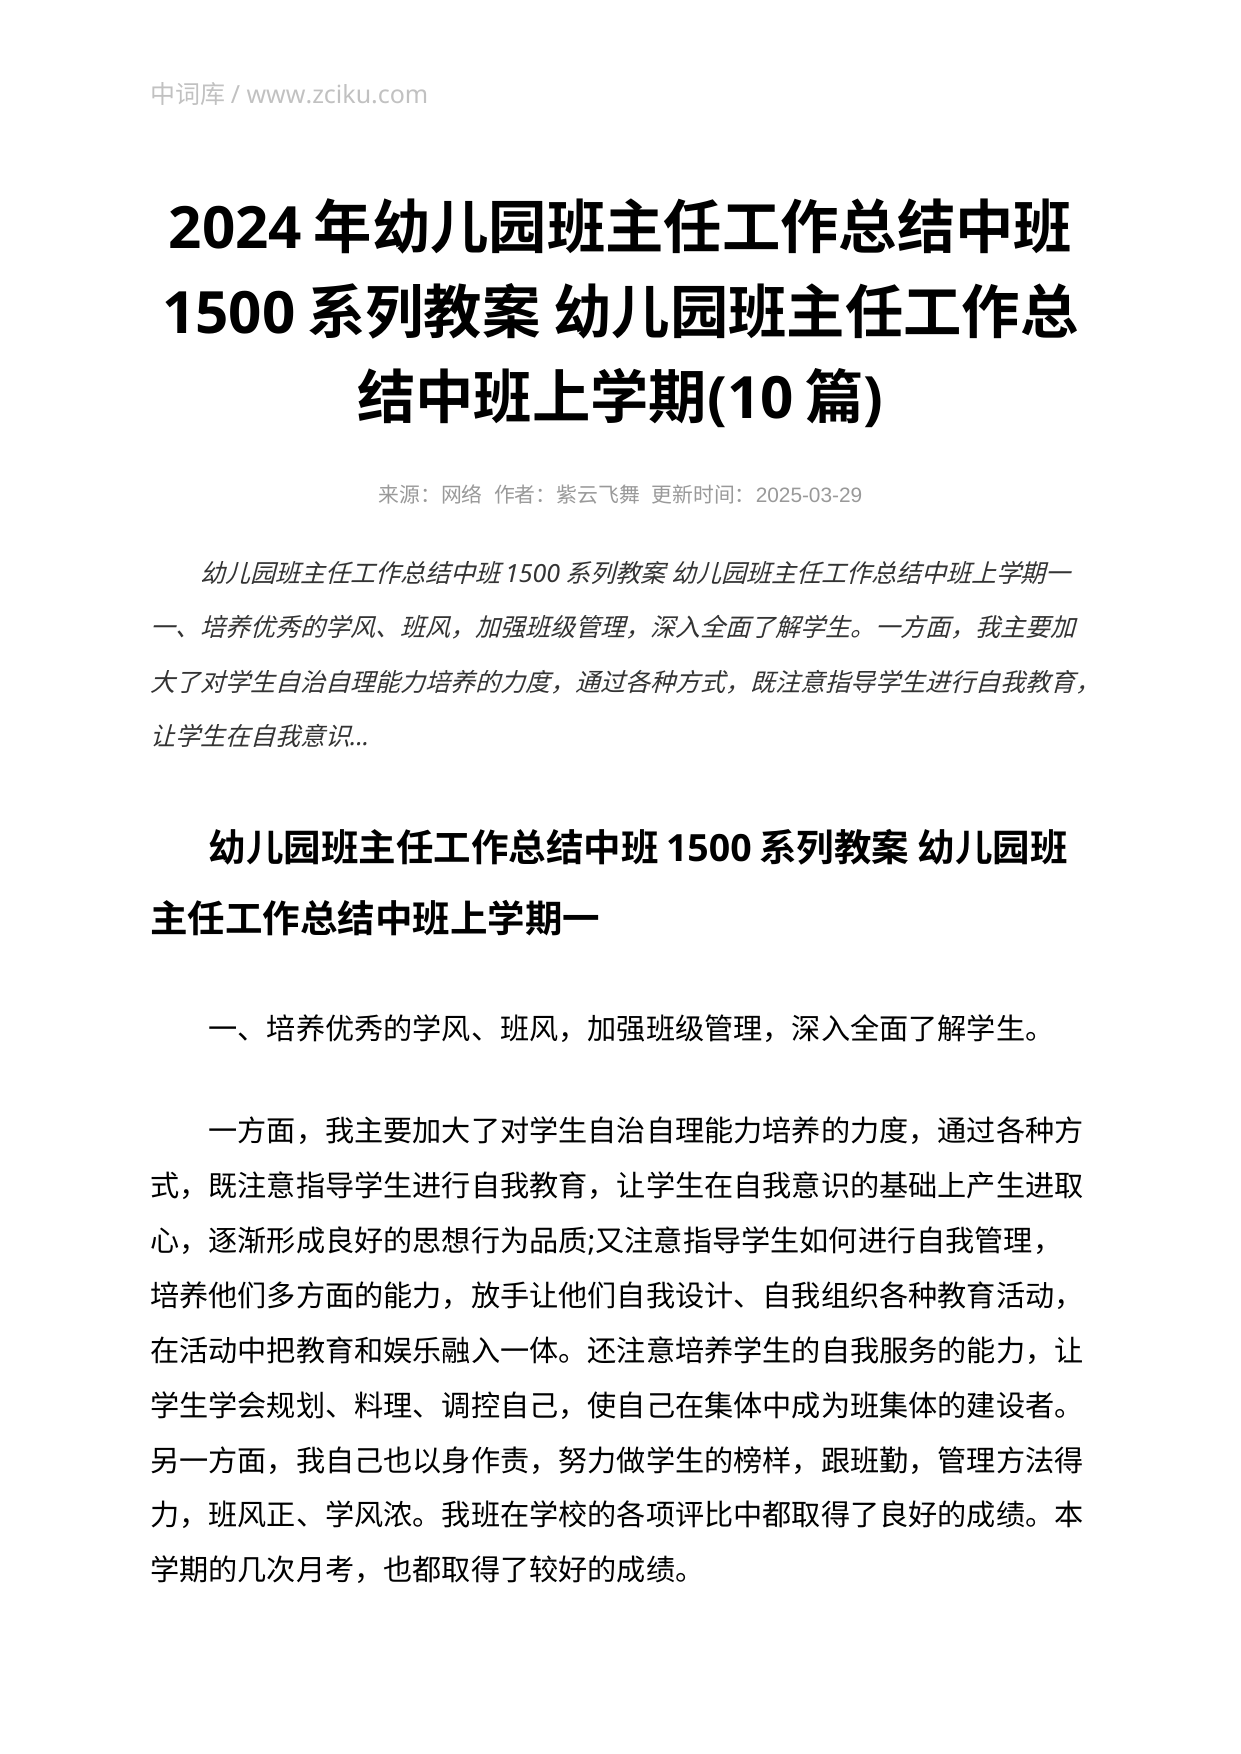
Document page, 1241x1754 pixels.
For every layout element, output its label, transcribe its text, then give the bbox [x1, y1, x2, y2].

text 幼儿园班主任工作总结中班1500系列教案 幼儿园班主任工作总结中班上学期一 [150, 818, 1090, 943]
text 一方面，我主要加大了对学生自治自理能力培养的力度，通过各种方式，既注意指导学生进行自我教育，让学生在自我意识的基础上产生进取心，逐渐形成良好的思想行为品质;又注意指导学生如何进行自我管理，培养他们多方面的能力，放手让他们自我设计、自我组织各种教育活动，在活动中把教育和娱乐融入一体。还注意培养学生的自我服务的能力，让学生学会规划、料理、调控自己，使自己在集体中成为班集体的建设者。另一方面，我自己也以身作责，努力做学生的榜样，跟班勤，管理方法得力，班风正、学风浓。我班在学校的各项评比中都取得了良好的成绩。本学期的几次月考，也都取得了较好的成绩。 [150, 1108, 1090, 1589]
text 来源：网络 作者：紫云飞舞 更新时间：2025-03-29 [150, 482, 1090, 506]
text 一、培养优秀的学风、班风，加强班级管理，深入全面了解学生。 [150, 1006, 1090, 1048]
text 幼儿园班主任工作总结中班1500系列教案 幼儿园班主任工作总结中班上学期一一、培养优秀的学风、班风，加强班级管理，深入全面了解学生。一方面，我主要加大了对学生自治自理能力培养的力度，通过各种方式，既注意指导学生进行自我教育，让学生在自我意识... [150, 553, 1090, 753]
subtitle 2024年幼儿园班主任工作总结中班1500系列教案 幼儿园班主任工作总结中班上学期(10篇) [150, 181, 1090, 436]
